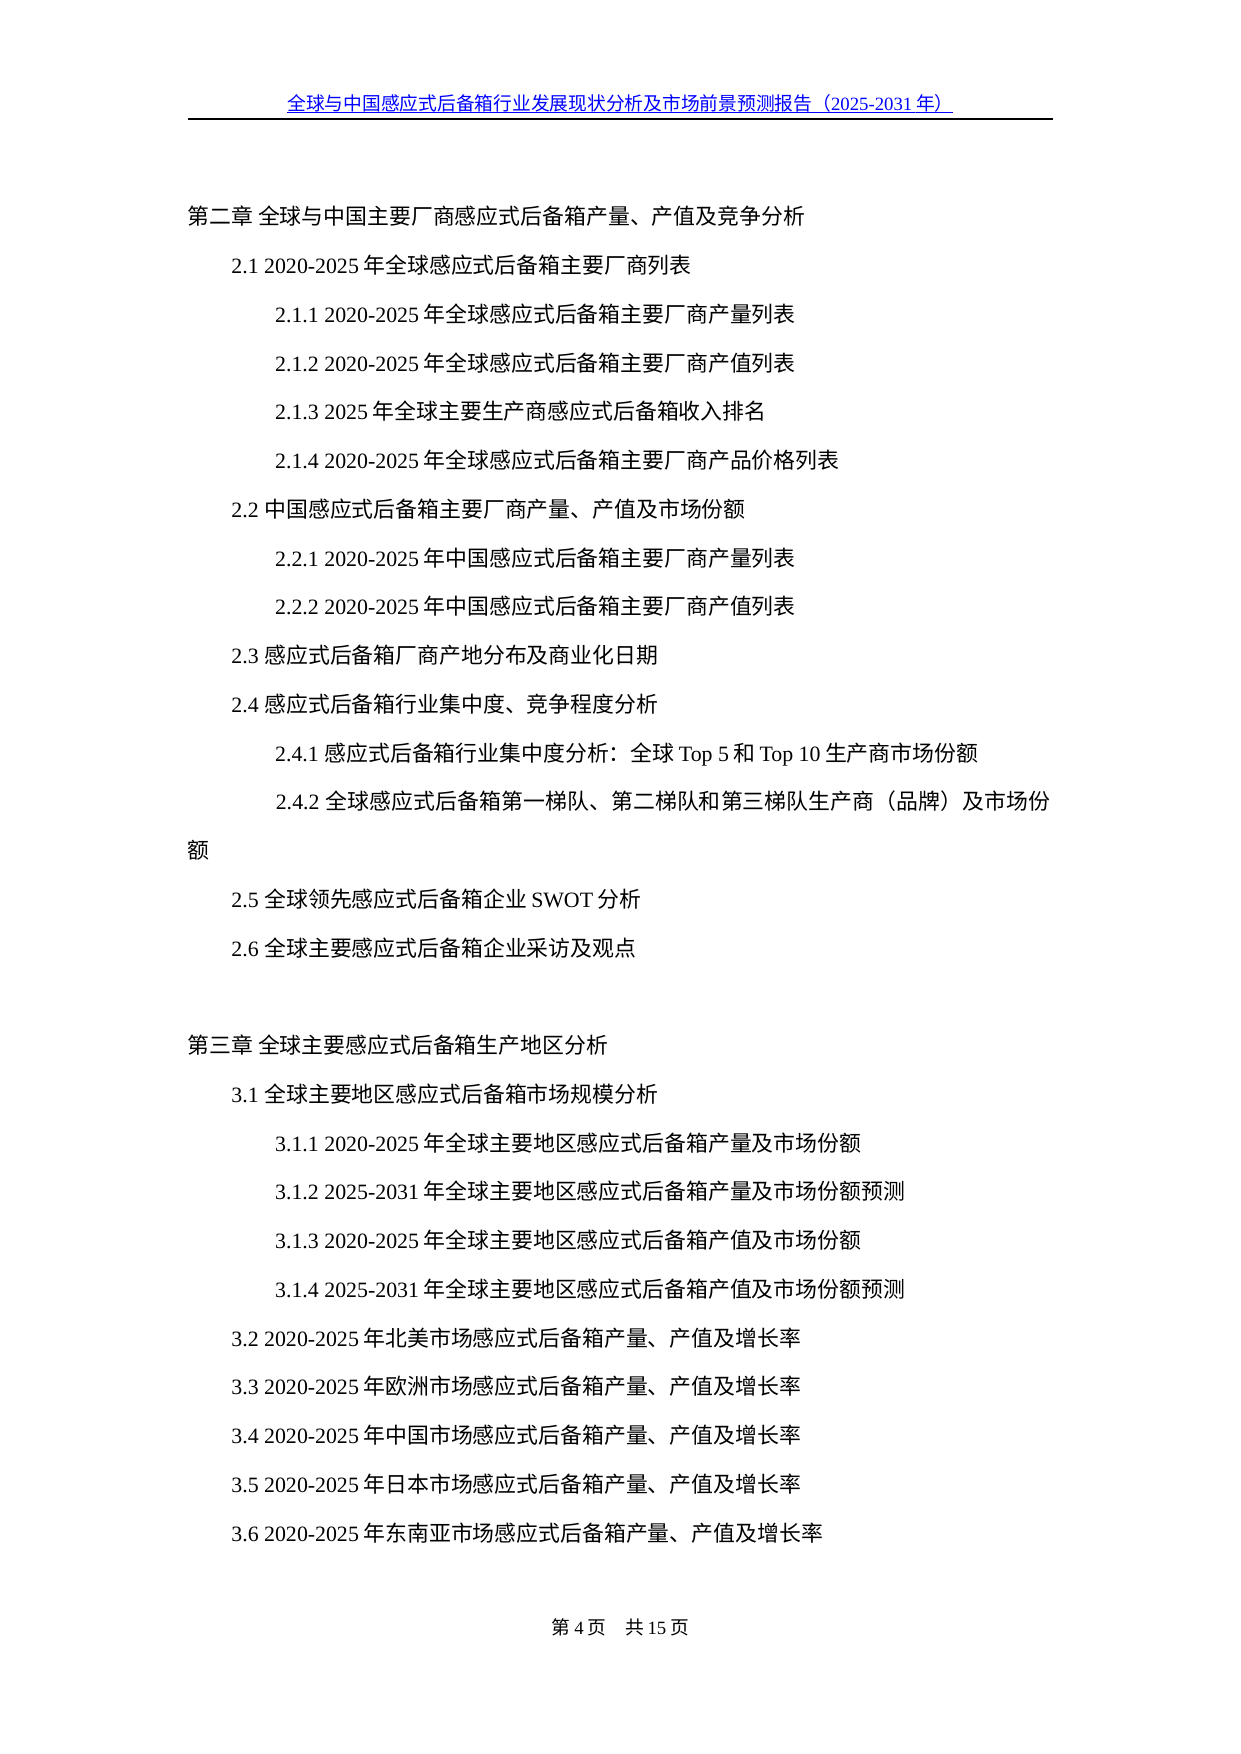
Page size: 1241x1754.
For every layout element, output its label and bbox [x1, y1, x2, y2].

text [187, 150, 1053, 1548]
